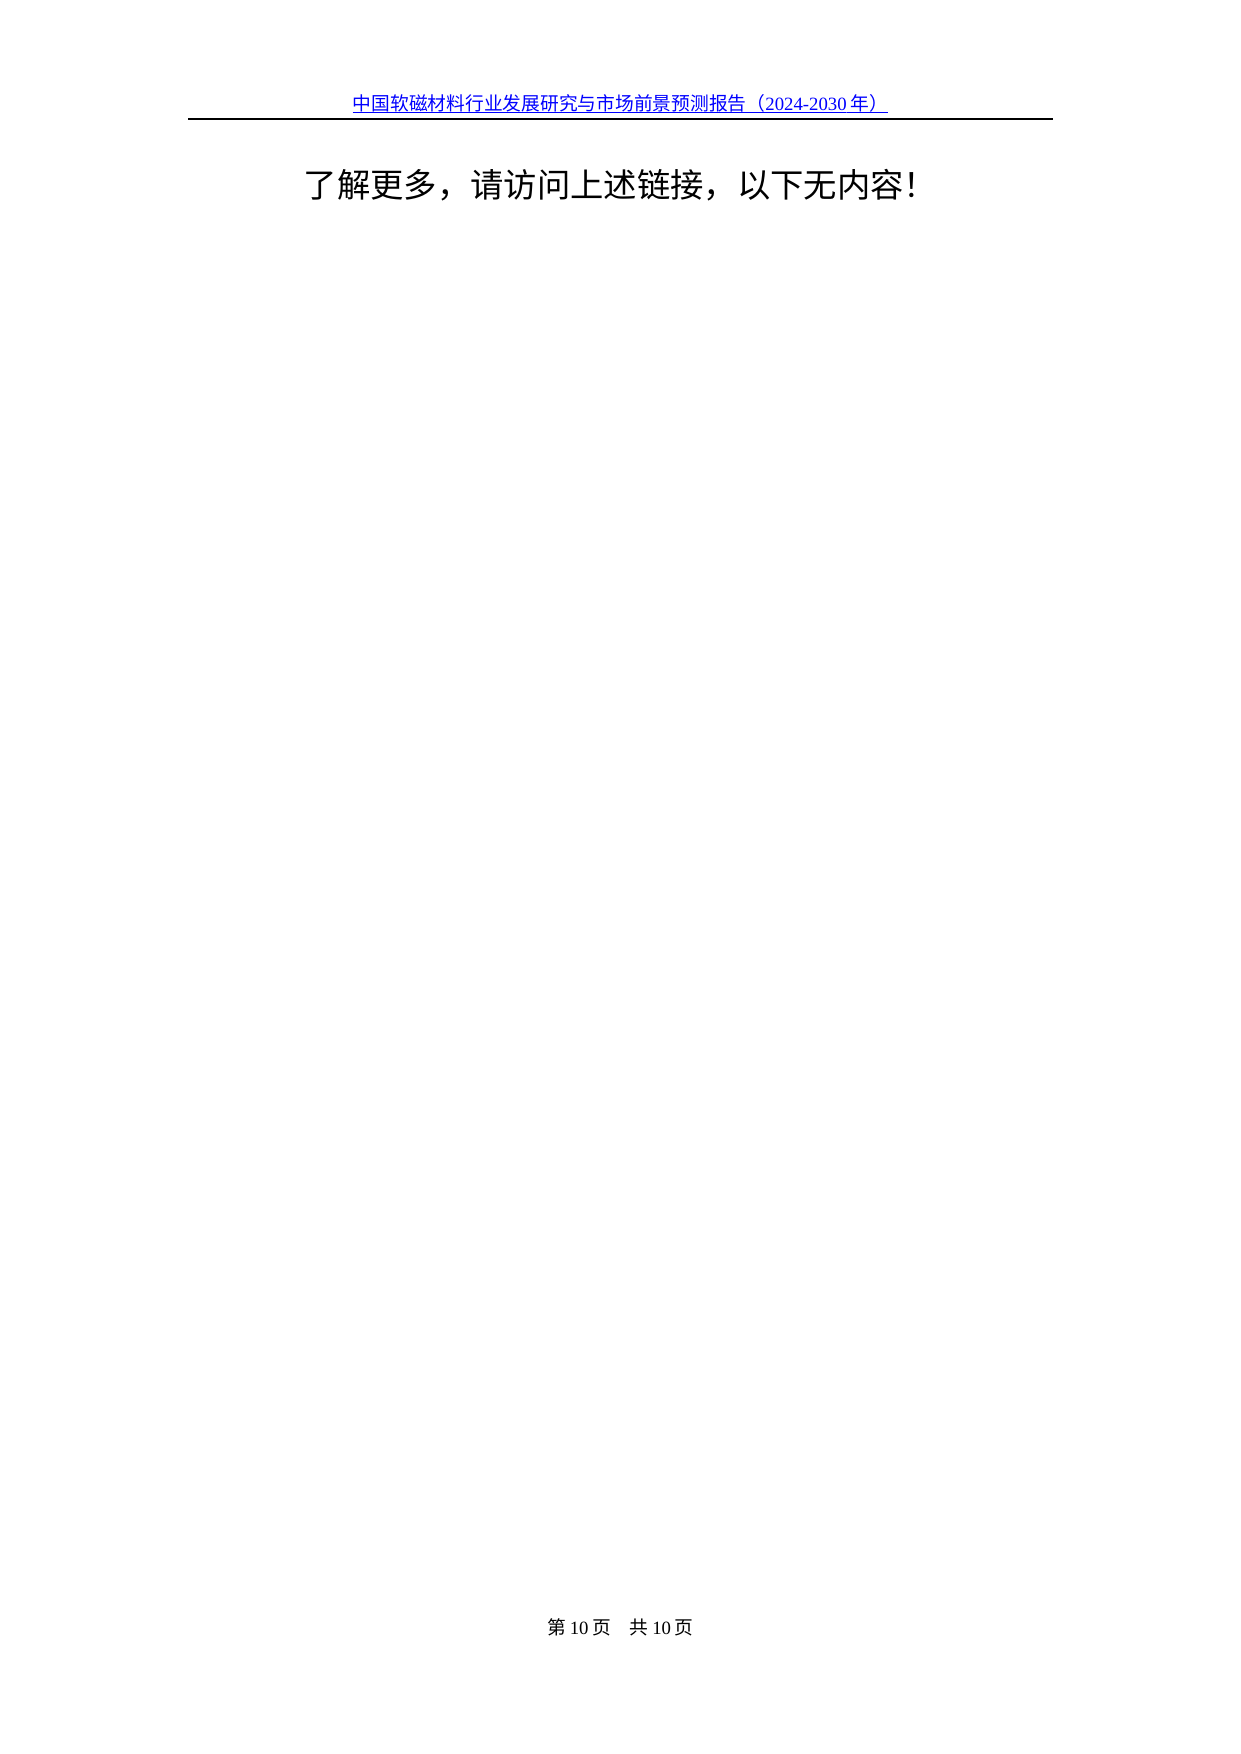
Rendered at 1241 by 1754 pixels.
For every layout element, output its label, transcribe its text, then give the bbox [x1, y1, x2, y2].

title 了解更多，请访问上述链接，以下无内容！ [187, 150, 1053, 215]
